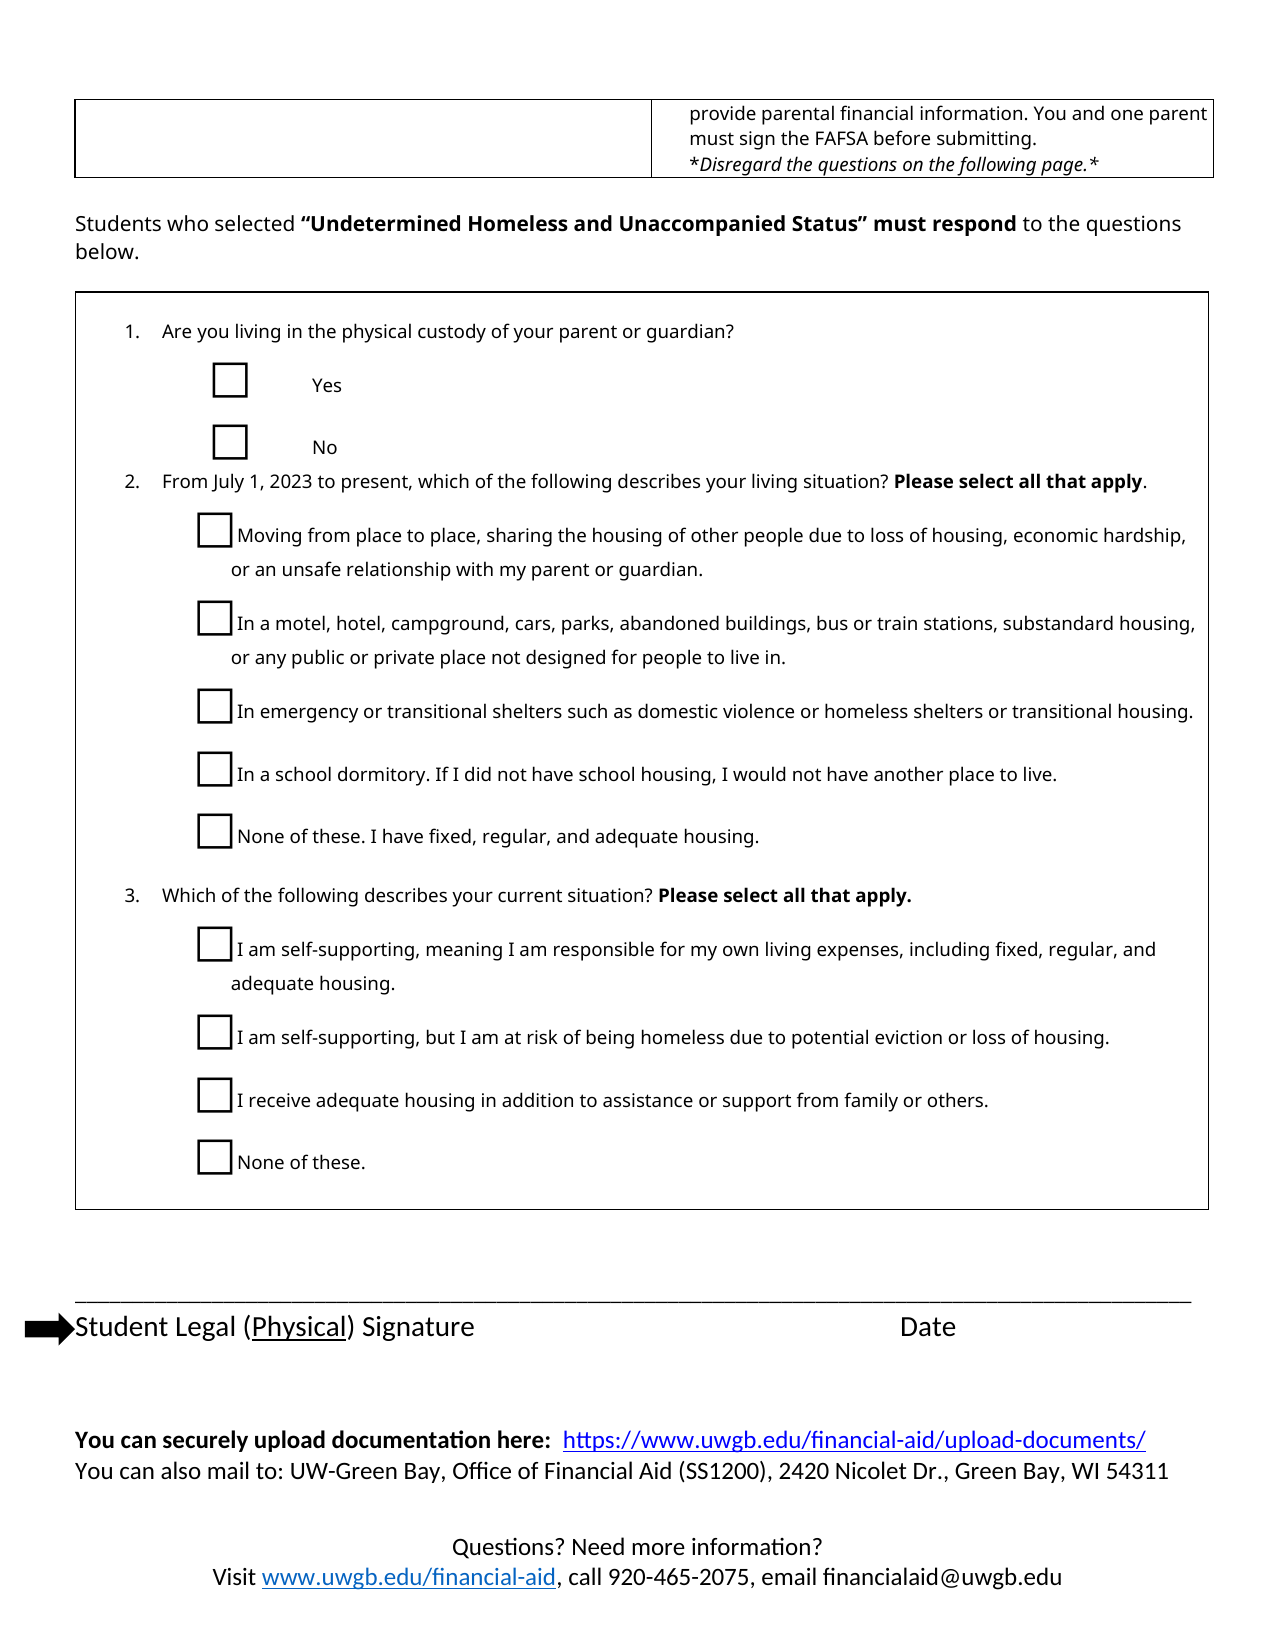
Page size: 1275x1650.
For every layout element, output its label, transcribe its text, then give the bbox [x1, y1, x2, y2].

table_header Are you living in the physical custody of your parent or guardian? Yes No From July 1, 2023 to present, which of the following describes your living situation? Please select all that apply. Moving from place to place, sharing the housing of other people due to loss of housing, economic hardship, or an unsafe relationship with my parent or guardian. In a motel, hotel, campground, cars, parks, abandoned buildings, bus or train stations, substandard housing, or any public or private place not designed for people to live in. In emergency or transitional shelters such as domestic violence or homeless shelters or transitional housing. In a school dormitory. If I did not have school housing, I would not have another place to live. None of these. I have fixed, regular, and adequate housing. Which of the following describes your current situation? Please select all that apply. I am self-supporting, meaning I am responsible for my own living expenses, including fixed, regular, and adequate housing. I am self-supporting, but I am at risk of being homeless due to potential eviction or loss of housing. I receive adequate housing in addition to assistance or support from family or others. None of these. [76, 293, 1208, 1208]
text Students who selected “Undetermined Homeless and Unaccompanied Status” must respond to the questions below. [75, 209, 1200, 266]
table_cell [652, 100, 1213, 177]
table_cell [76, 100, 651, 177]
text You can securely upload documentation here: https://www.uwgb.edu/financial-aid/upload-documents/ [75, 1424, 1200, 1455]
text __________________________________________________________________________________________________ Student Legal (Physical) Signature Date [75, 1278, 1200, 1344]
text You can also mail to: UW-Green Bay, Office of Financial Aid (SS1200), 2420 Nicolet Dr., Green Bay, WI 54311 [75, 1455, 1200, 1486]
